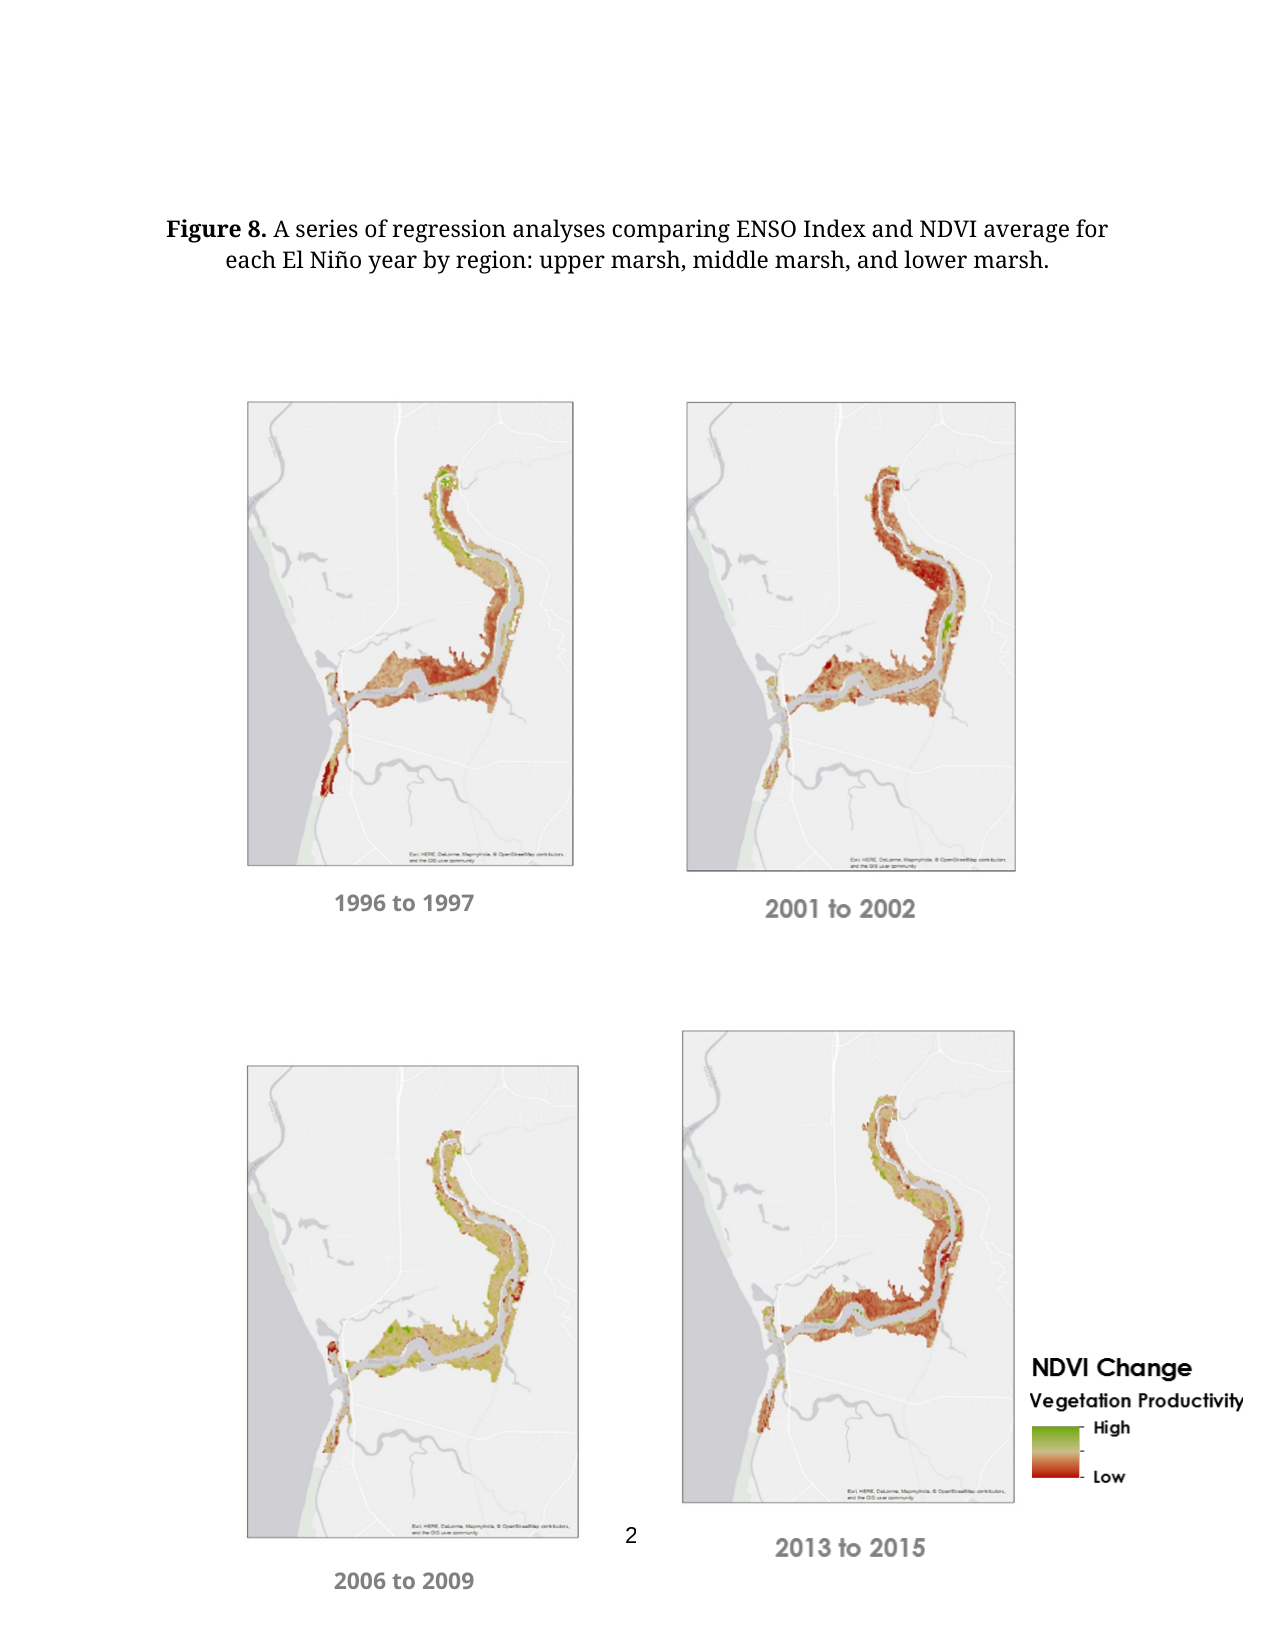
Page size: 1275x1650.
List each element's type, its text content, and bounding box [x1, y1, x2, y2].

picture [200, 1018, 624, 1584]
picture [363, 1575, 368, 1584]
picture [640, 355, 1062, 940]
picture [201, 355, 619, 911]
picture [350, 1575, 355, 1584]
text Figure 8. A series of regression analyses comparing ENSO Index and NDVI average for each El Niño year by region: upper marsh, middle marsh, and lower marsh. [150, 212, 1125, 275]
picture [439, 1575, 444, 1584]
picture [452, 1575, 457, 1584]
picture [636, 983, 1245, 1579]
